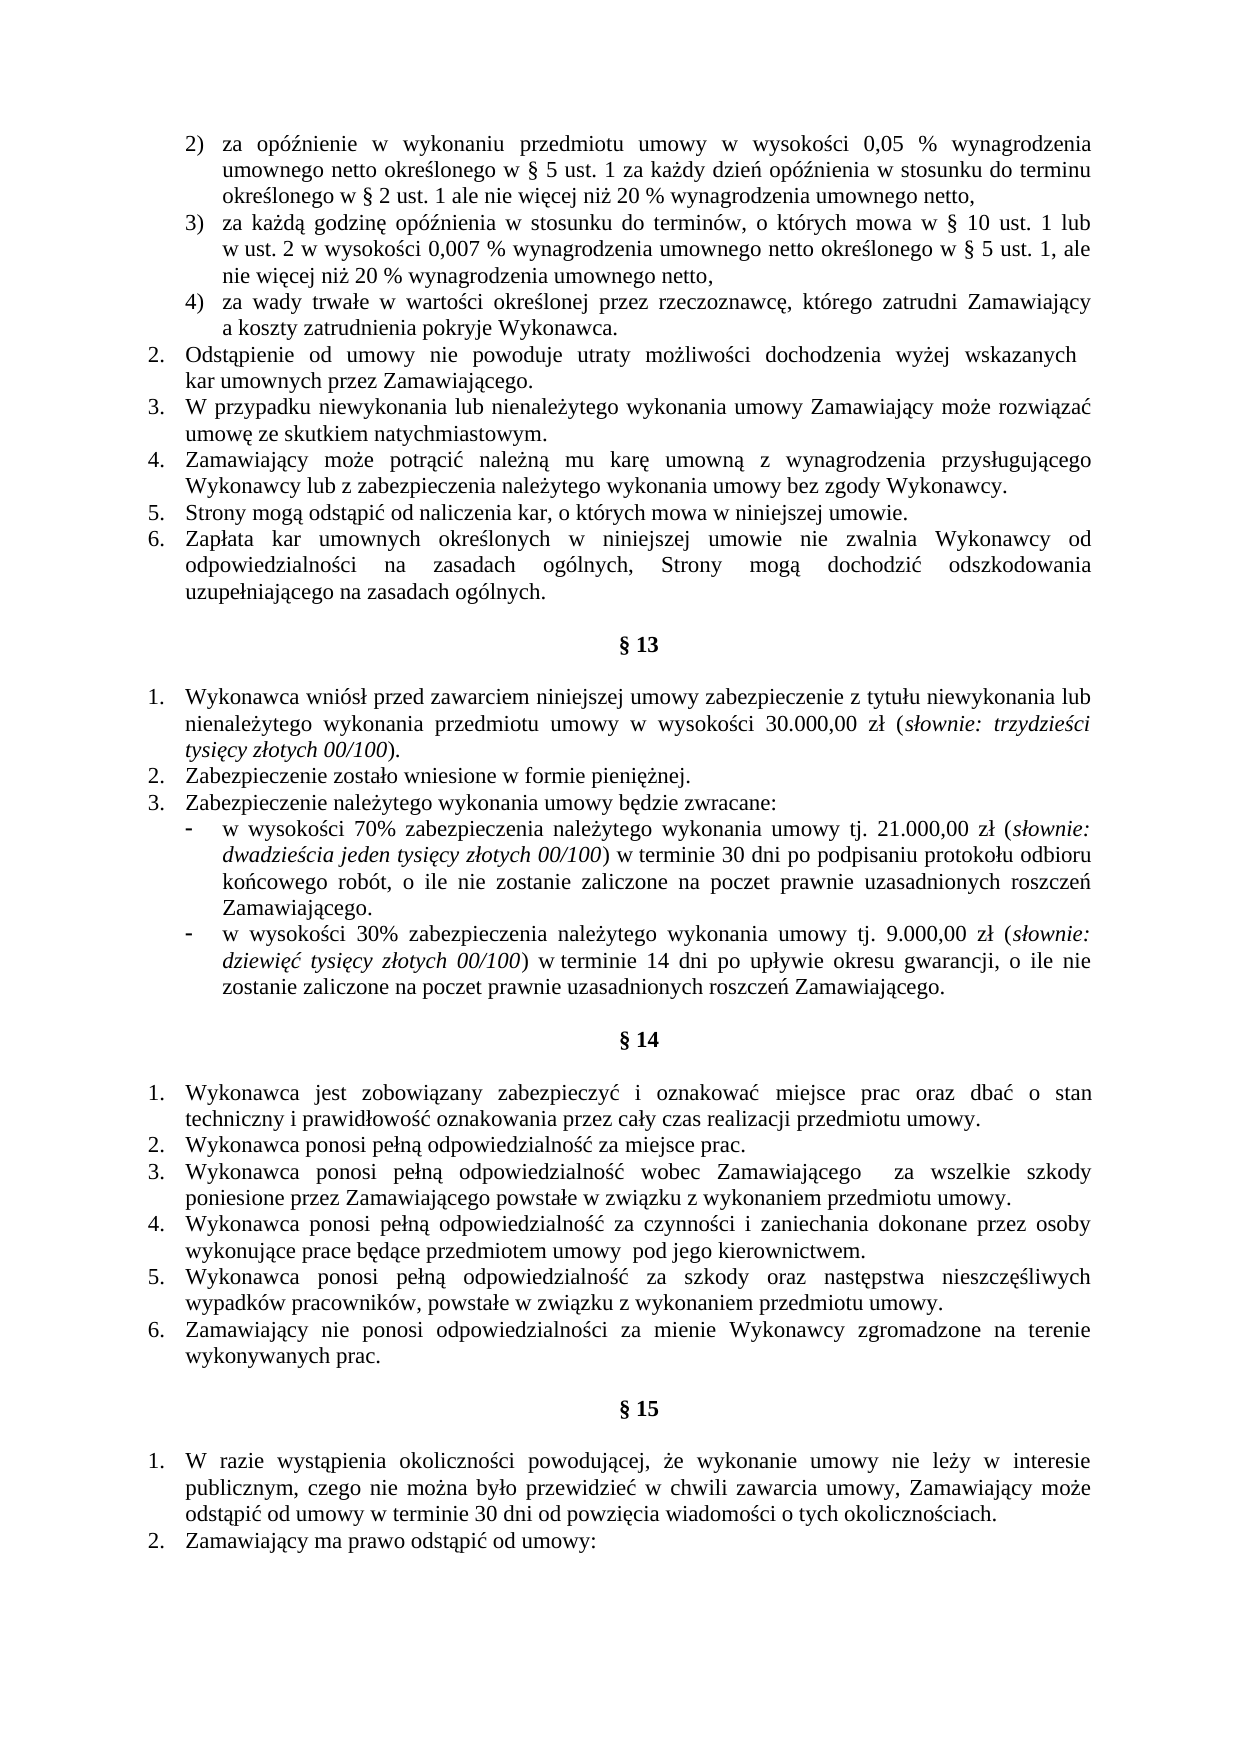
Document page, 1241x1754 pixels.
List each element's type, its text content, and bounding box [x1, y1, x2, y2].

list Wykonawca ponosi pełną odpowiedzialność za miejsce prac. [148, 1131, 1092, 1158]
list Zabezpieczenie należytego wykonania umowy będzie zwracane: [148, 789, 1092, 815]
text § 14 [185, 1026, 1092, 1052]
list W razie wystąpienia okoliczności powodującej, że wykonanie umowy nie leży w interesie publicznym, czego nie można było przewidzieć w chwili zawarcia umowy, Zamawiający może odstąpić od umowy w terminie 30 dni od powzięcia wiadomości o tych okolicznościach. [148, 1448, 1092, 1527]
list Wykonawca ponosi pełną odpowiedzialność wobec Zamawiającego za wszelkie szkody poniesione przez Zamawiającego powstałe w związku z wykonaniem przedmiotu umowy. [148, 1158, 1092, 1210]
list w wysokości 30% zabezpieczenia należytego wykonania umowy tj. 9.000,00 zł (słownie: dziewięć tysięcy złotych 00/100) w terminie 14 dni po upływie okresu gwarancji, o ile nie zostanie zaliczone na poczet prawnie uzasadnionych roszczeń Zamawiającego. [185, 921, 1092, 999]
list Odstąpienie od umowy nie powoduje utraty możliwości dochodzenia wyżej wskazanych kar umownych przez Zamawiającego. [148, 341, 1092, 393]
list Zabezpieczenie zostało wniesione w formie pieniężnej. [148, 762, 1092, 789]
list Zamawiający nie ponosi odpowiedzialności za mienie Wykonawcy zgromadzone na terenie wykonywanych prac. [148, 1316, 1092, 1368]
list Wykonawca jest zobowiązany zabezpieczyć i oznakować miejsce prac oraz dbać o stan techniczny i prawidłowość oznakowania przez cały czas realizacji przedmiotu umowy. [148, 1079, 1092, 1131]
list Zapłata kar umownych określonych w niniejszej umowie nie zwalnia Wykonawcy od odpowiedzialności na zasadach ogólnych, Strony mogą dochodzić odszkodowania uzupełniającego na zasadach ogólnych. [148, 525, 1092, 604]
list Zamawiający ma prawo odstąpić od umowy: [148, 1527, 1092, 1553]
text § 15 [185, 1395, 1092, 1421]
text 4) za wady trwałe w wartości określonej przez rzeczoznawcę, którego zatrudni Zamawiający a koszty zatrudnienia pokryje Wykonawca. [185, 288, 1092, 341]
text 2) za opóźnienie w wykonaniu przedmiotu umowy w wysokości 0,05 % wynagrodzenia umownego netto określonego w § 5 ust. 1 za każdy dzień opóźnienia w stosunku do terminu określonego w § 2 ust. 1 ale nie więcej niż 20 % wynagrodzenia umownego netto, [185, 130, 1092, 209]
list W przypadku niewykonania lub nienależytego wykonania umowy Zamawiający może rozwiązać umowę ze skutkiem natychmiastowym. [148, 393, 1092, 446]
list Zamawiający może potrącić należną mu karę umowną z wynagrodzenia przysługującego Wykonawcy lub z zabezpieczenia należytego wykonania umowy bez zgody Wykonawcy. [148, 446, 1092, 499]
text 3) za każdą godzinę opóźnienia w stosunku do terminów, o których mowa w § 10 ust. 1 lub w ust. 2 w wysokości 0,007 % wynagrodzenia umownego netto określonego w § 5 ust. 1, ale nie więcej niż 20 % wynagrodzenia umownego netto, [185, 209, 1092, 288]
list Strony mogą odstąpić od naliczenia kar, o których mowa w niniejszej umowie. [148, 499, 1092, 525]
list Wykonawca ponosi pełną odpowiedzialność za szkody oraz następstwa nieszczęśliwych wypadków pracowników, powstałe w związku z wykonaniem przedmiotu umowy. [148, 1263, 1092, 1316]
list Wykonawca ponosi pełną odpowiedzialność za czynności i zaniechania dokonane przez osoby wykonujące prace będące przedmiotem umowy pod jego kierownictwem. [148, 1210, 1092, 1263]
text § 13 [185, 631, 1092, 657]
list w wysokości 70% zabezpieczenia należytego wykonania umowy tj. 21.000,00 zł (słownie: dwadzieścia jeden tysięcy złotych 00/100) w terminie 30 dni po podpisaniu protokołu odbioru końcowego robót, o ile nie zostanie zaliczone na poczet prawnie uzasadnionych roszczeń Zamawiającego. [185, 815, 1092, 921]
list Wykonawca wniósł przed zawarciem niniejszej umowy zabezpieczenie z tytułu niewykonania lub nienależytego wykonania przedmiotu umowy w wysokości 30.000,00 zł (słownie: trzydzieści tysięcy złotych 00/100). [147, 683, 1092, 762]
